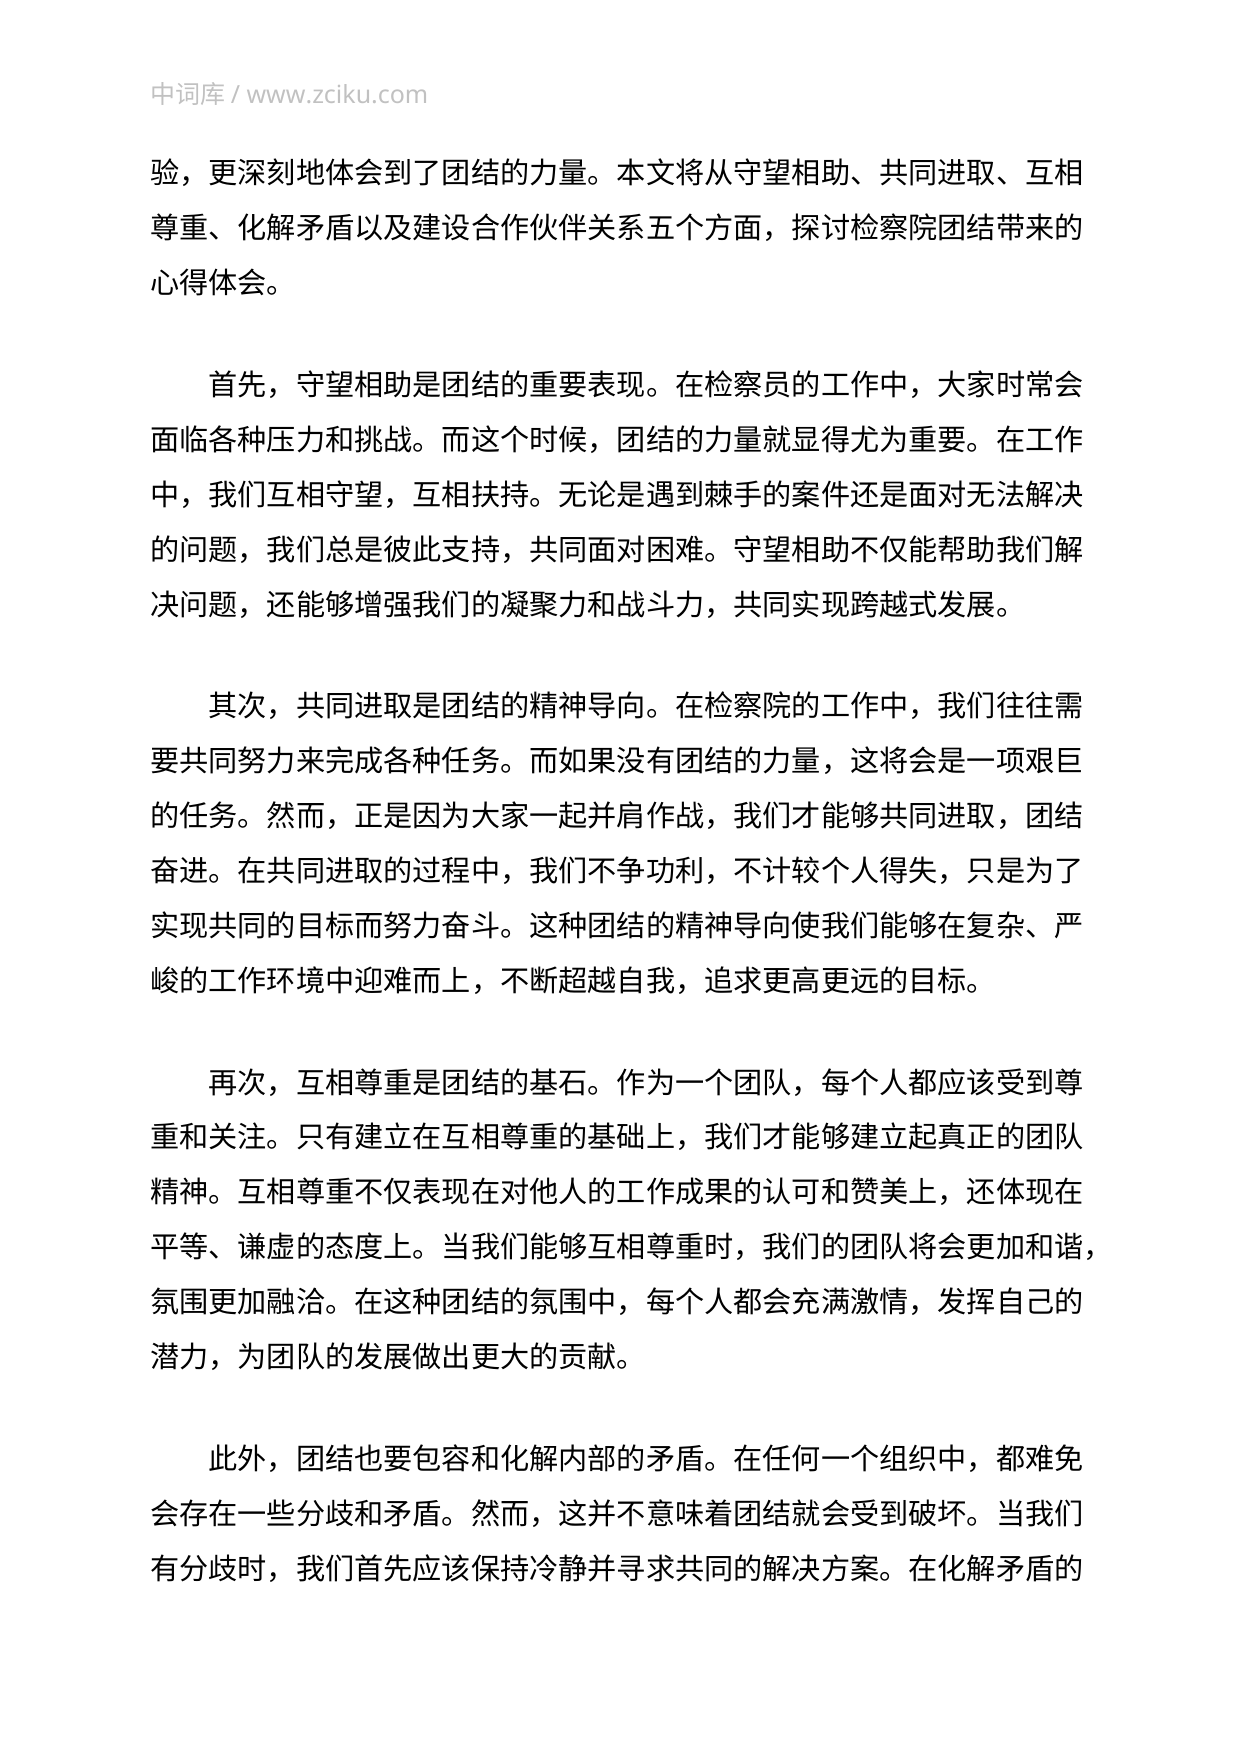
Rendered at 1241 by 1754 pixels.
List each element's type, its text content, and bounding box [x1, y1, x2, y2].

text 再次，互相尊重是团结的基石。作为一个团队，每个人都应该受到尊重和关注。只有建立在互相尊重的基础上，我们才能够建立起真正的团队精神。互相尊重不仅表现在对他人的工作成果的认可和赞美上，还体现在平等、谦虚的态度上。当我们能够互相尊重时，我们的团队将会更加和谐，氛围更加融洽。在这种团结的氛围中，每个人都会充满激情，发挥自己的潜力，为团队的发展做出更大的贡献。 [150, 1059, 1090, 1376]
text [150, 150, 1090, 302]
text 首先，守望相助是团结的重要表现。在检察员的工作中，大家时常会面临各种压力和挑战。而这个时候，团结的力量就显得尤为重要。在工作中，我们互相守望，互相扶持。无论是遇到棘手的案件还是面对无法解决的问题，我们总是彼此支持，共同面对困难。守望相助不仅能帮助我们解决问题，还能够增强我们的凝聚力和战斗力，共同实现跨越式发展。 [150, 362, 1090, 623]
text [150, 1435, 1090, 1587]
text 其次，共同进取是团结的精神导向。在检察院的工作中，我们往往需要共同努力来完成各种任务。而如果没有团结的力量，这将会是一项艰巨的任务。然而，正是因为大家一起并肩作战，我们才能够共同进取，团结奋进。在共同进取的过程中，我们不争功利，不计较个人得失，只是为了实现共同的目标而努力奋斗。这种团结的精神导向使我们能够在复杂、严峻的工作环境中迎难而上，不断超越自我，追求更高更远的目标。 [150, 683, 1090, 1000]
